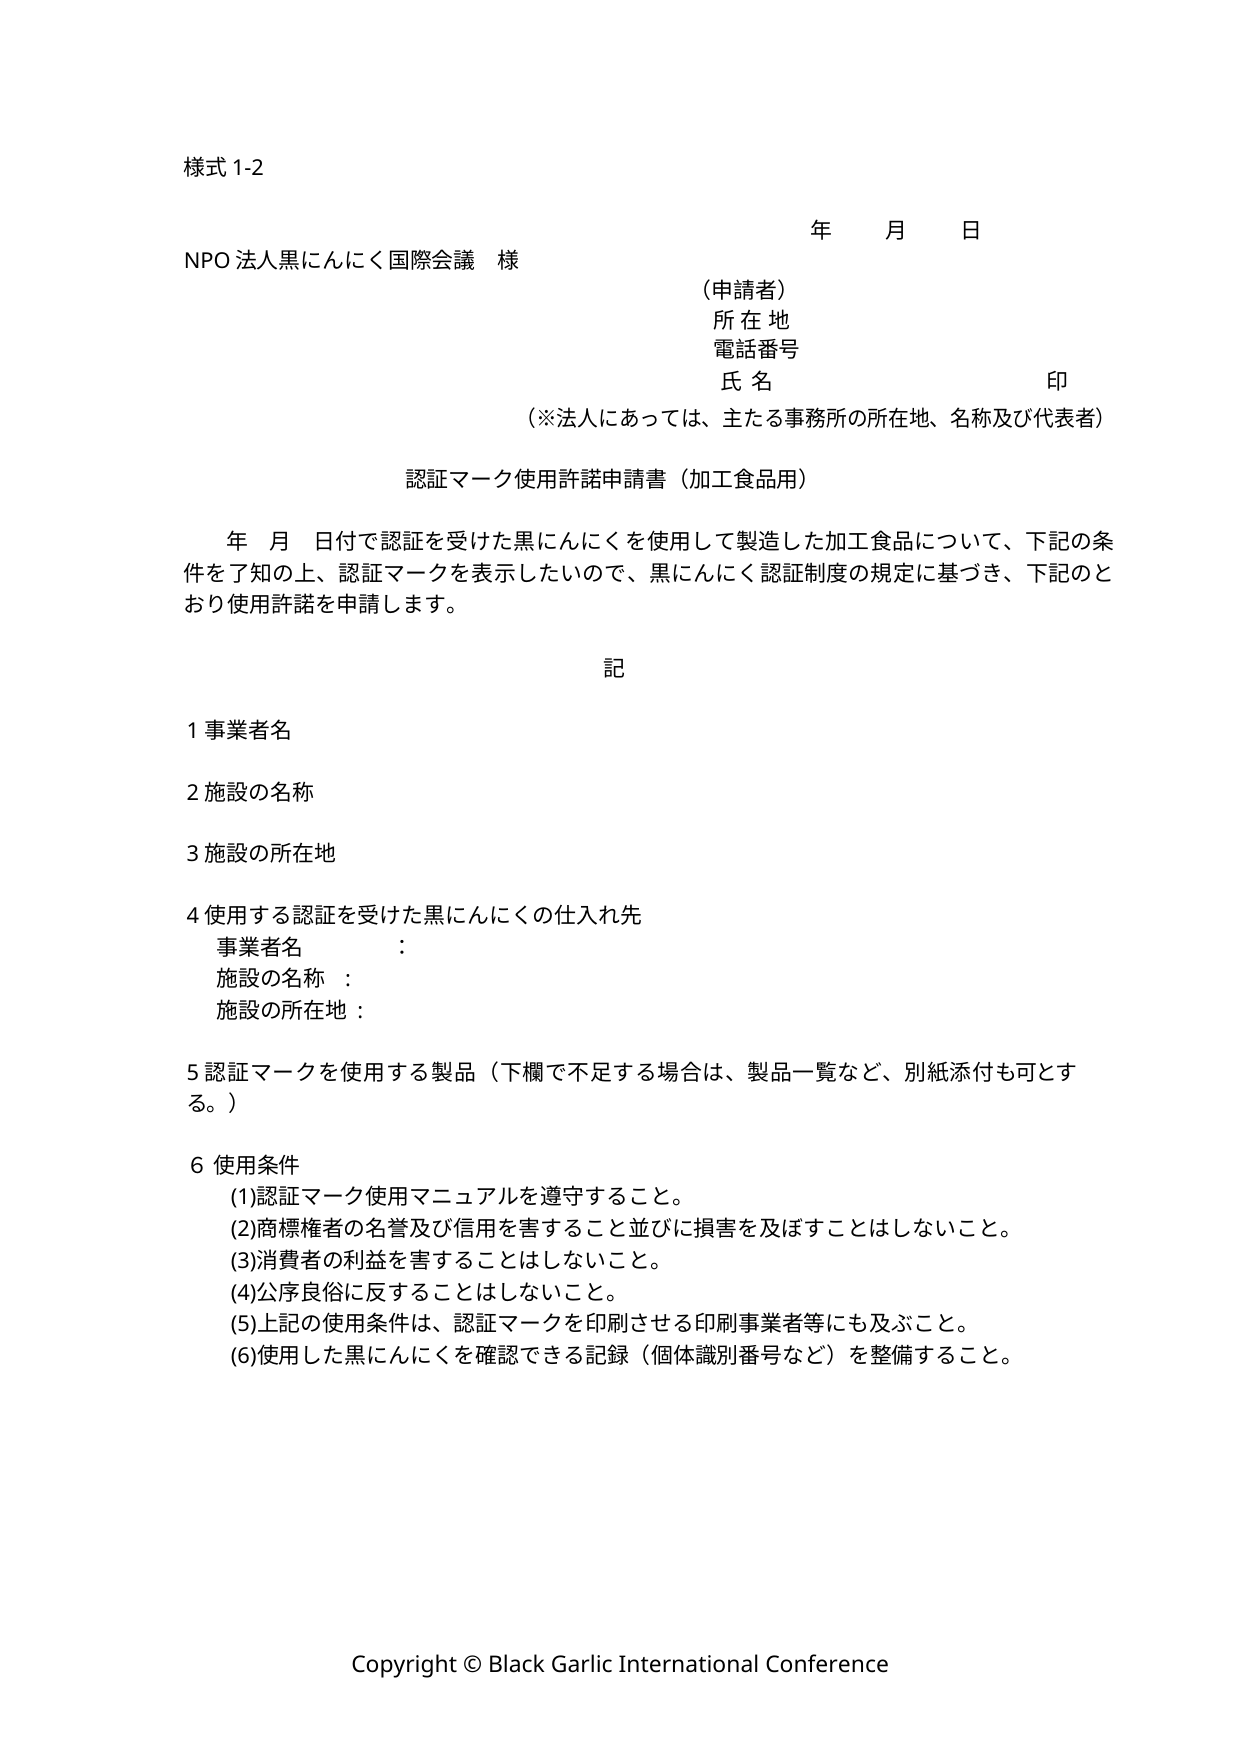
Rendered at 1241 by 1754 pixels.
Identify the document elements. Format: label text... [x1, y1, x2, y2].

text 施設の所在地 : [216, 993, 1116, 1025]
text 氏 名 印 [720, 364, 1116, 396]
text （※法人にあっては、主たる事務所の所在地、名称及び代表者） [503, 401, 1116, 432]
text (6)使用した黒にんにくを確認できる記録（個体識別番号など）を整備すること。 [231, 1338, 1116, 1370]
text (5)上記の使用条件は、認証マークを印刷させる印刷事業者等にも及ぶこと。 [231, 1306, 1116, 1338]
text (2)商標権者の名誉及び信用を害すること並びに損害を及ぼすことはしないこと。 [231, 1211, 1116, 1243]
text 認証マーク使用許諾申請書（加工食品用） [405, 462, 1116, 494]
text 様式1-2 [183, 150, 1116, 182]
text 2 施設の名称 [186, 774, 1116, 806]
text 年 月 日付で認証を受けた黒にんにくを使用して製造した加工食品について、下記の条件を了知の上、認証マークを表示したいので、黒にんにく認証制度の規定に基づき、下記のとおり使用許諾を申請します。 [183, 524, 1116, 619]
text (4)公序良俗に反することはしないこと。 [231, 1275, 1116, 1306]
text （申請者） 所 在 地 電話番号年 月 日 [689, 275, 808, 364]
text NPO法人黒にんにく国際会議 様 [183, 243, 549, 275]
text 4 使用する認証を受けた黒にんにくの仕入れ先 [186, 898, 1116, 929]
text ６ 使用条件 [186, 1148, 1116, 1179]
text 記 [112, 651, 1116, 683]
text 5 認証マークを使用する製品（下欄で不足する場合は、製品一覧など、別紙添付も可とする。） [186, 1054, 1116, 1118]
text (3)消費者の利益を害することはしないこと。 [231, 1243, 1116, 1275]
text 3 施設の所在地 [186, 836, 1116, 868]
text 1 事業者名 [186, 713, 1116, 745]
text (1)認証マーク使用マニュアルを遵守すること。 [231, 1179, 1116, 1211]
text 施設の名称 : [216, 961, 1116, 993]
text 事業者名 ： [216, 929, 1116, 961]
